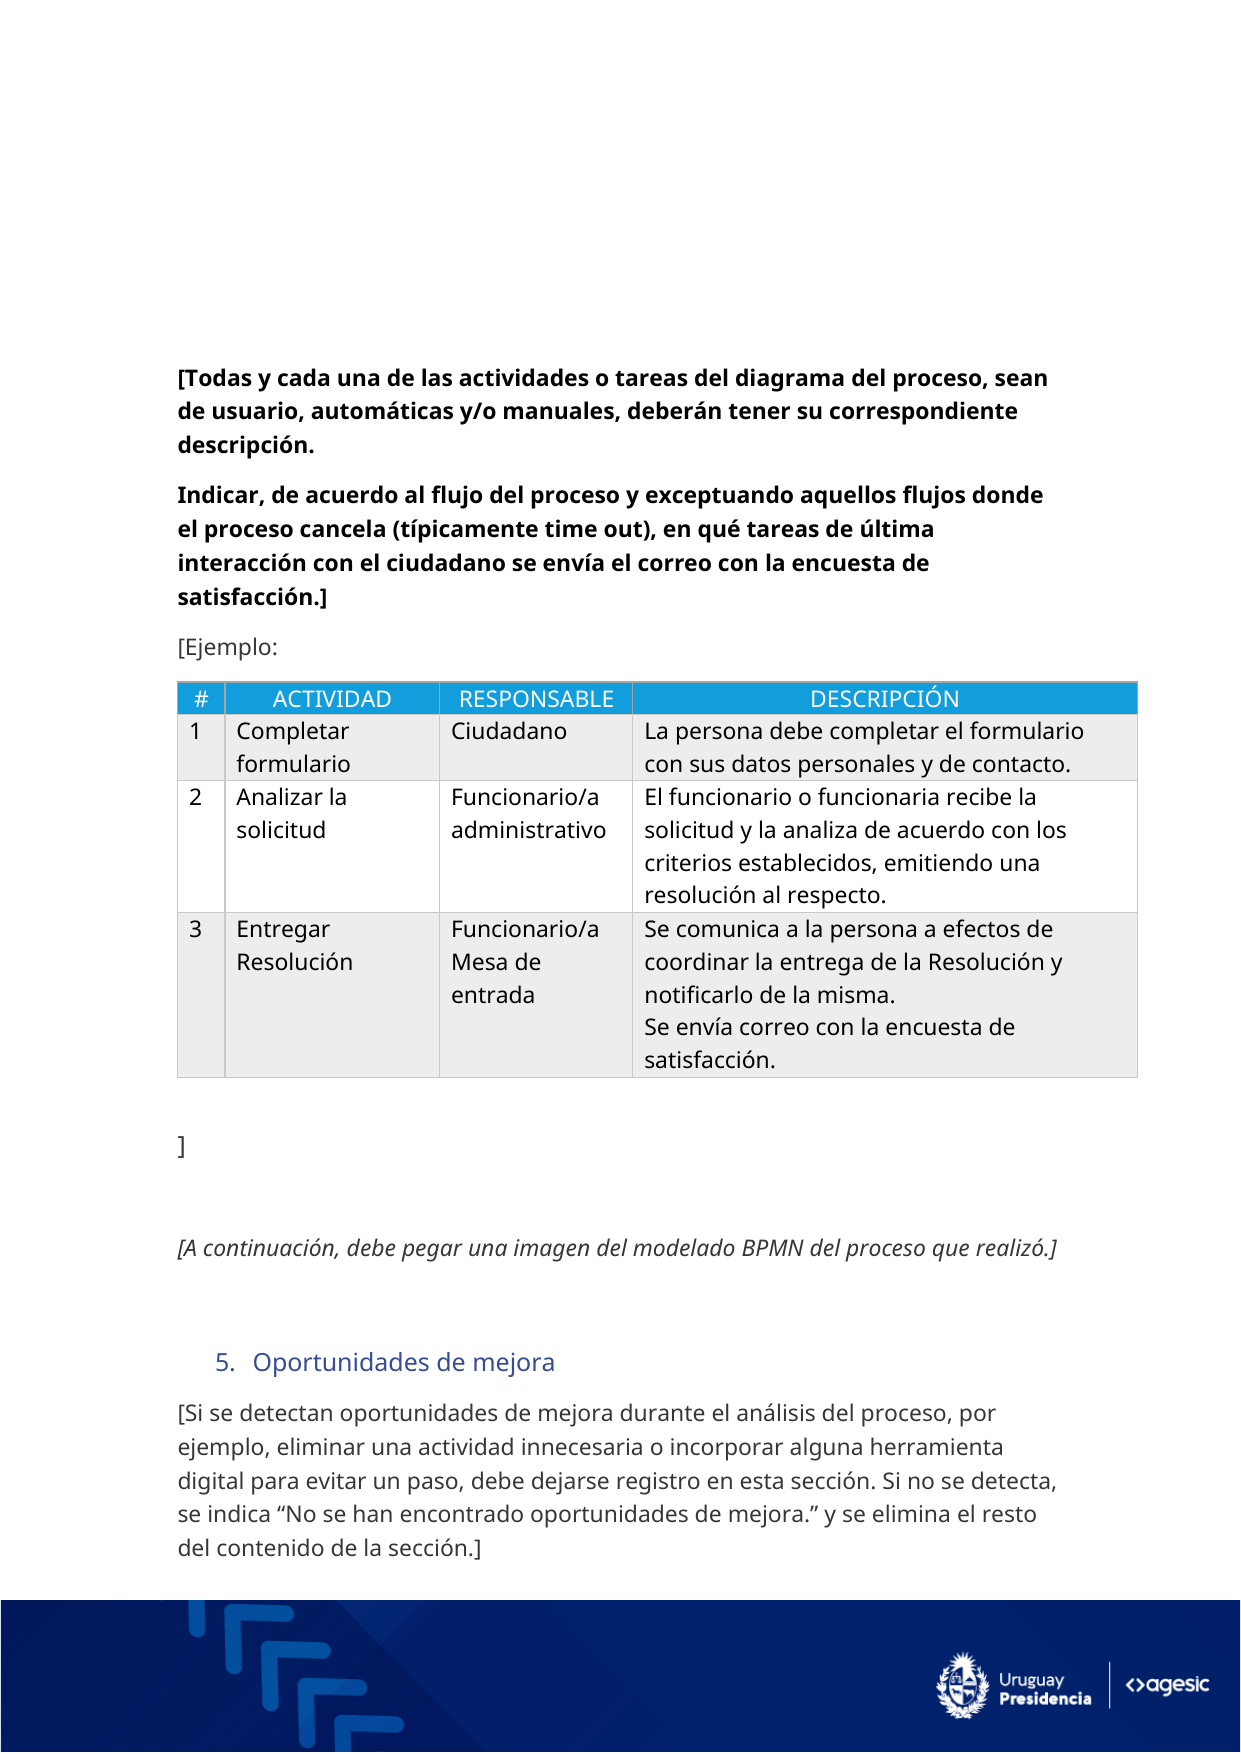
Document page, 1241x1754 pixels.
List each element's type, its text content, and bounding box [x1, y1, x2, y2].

text [Si se detectan oportunidades de mejora durante el análisis del proceso, por ejemplo, eliminar una actividad innecesaria o incorporar alguna herramienta digital para evitar un paso, debe dejarse registro en esta sección. Si no se detecta, se indica “No se han encontrado oportunidades de mejora.” y se elimina el resto del contenido de la sección.] [177, 1397, 1063, 1563]
table_cell Entregar Resolución [226, 913, 439, 1077]
text Indicar, de acuerdo al flujo del proceso y exceptuando aquellos flujos donde el proceso cancela (típicamente time out), en qué tareas de última interacción con el ciudadano se envía el correo con la encuesta de satisfacción.] [177, 479, 1063, 612]
table_cell Funcionario/a Mesa de entrada [440, 913, 632, 1077]
table_header RESPONSABLE [440, 683, 632, 714]
table_cell Analizar la solicitud [226, 781, 439, 912]
table_cell Completar formulario [226, 715, 439, 780]
table_cell 1 [178, 715, 224, 780]
table_header # [178, 683, 224, 714]
list Oportunidades de mejora [215, 1345, 1063, 1379]
table_header ACTIVIDAD [226, 683, 439, 714]
table_cell 2 [178, 781, 224, 912]
text ] [177, 1128, 1063, 1162]
table_cell Ciudadano [440, 715, 632, 780]
table_cell 3 [178, 913, 224, 1077]
text [Ejemplo: [177, 631, 1063, 662]
picture [0, 1600, 1241, 1752]
table_cell La persona debe completar el formulario con sus datos personales y de contacto. [633, 715, 1137, 780]
table_cell Se comunica a la persona a efectos de coordinar la entrega de la Resolución y notificarlo de la misma. Se envía correo con la encuesta de satisfacción. [633, 913, 1137, 1077]
text [A continuación, debe pegar una imagen del modelado BPMN del proceso que realizó.] [177, 1232, 1063, 1263]
table_cell Funcionario/a administrativo [440, 781, 632, 912]
table_cell El funcionario o funcionaria recibe la solicitud y la analiza de acuerdo con los criterios establecidos, emitiendo una resolución al respecto. [633, 781, 1137, 912]
text [Todas y cada una de las actividades o tareas del diagrama del proceso, sean de usuario, automáticas y/o manuales, deberán tener su correspondiente descripción. [177, 361, 1063, 460]
table_header DESCRIPCIÓN [633, 683, 1137, 714]
